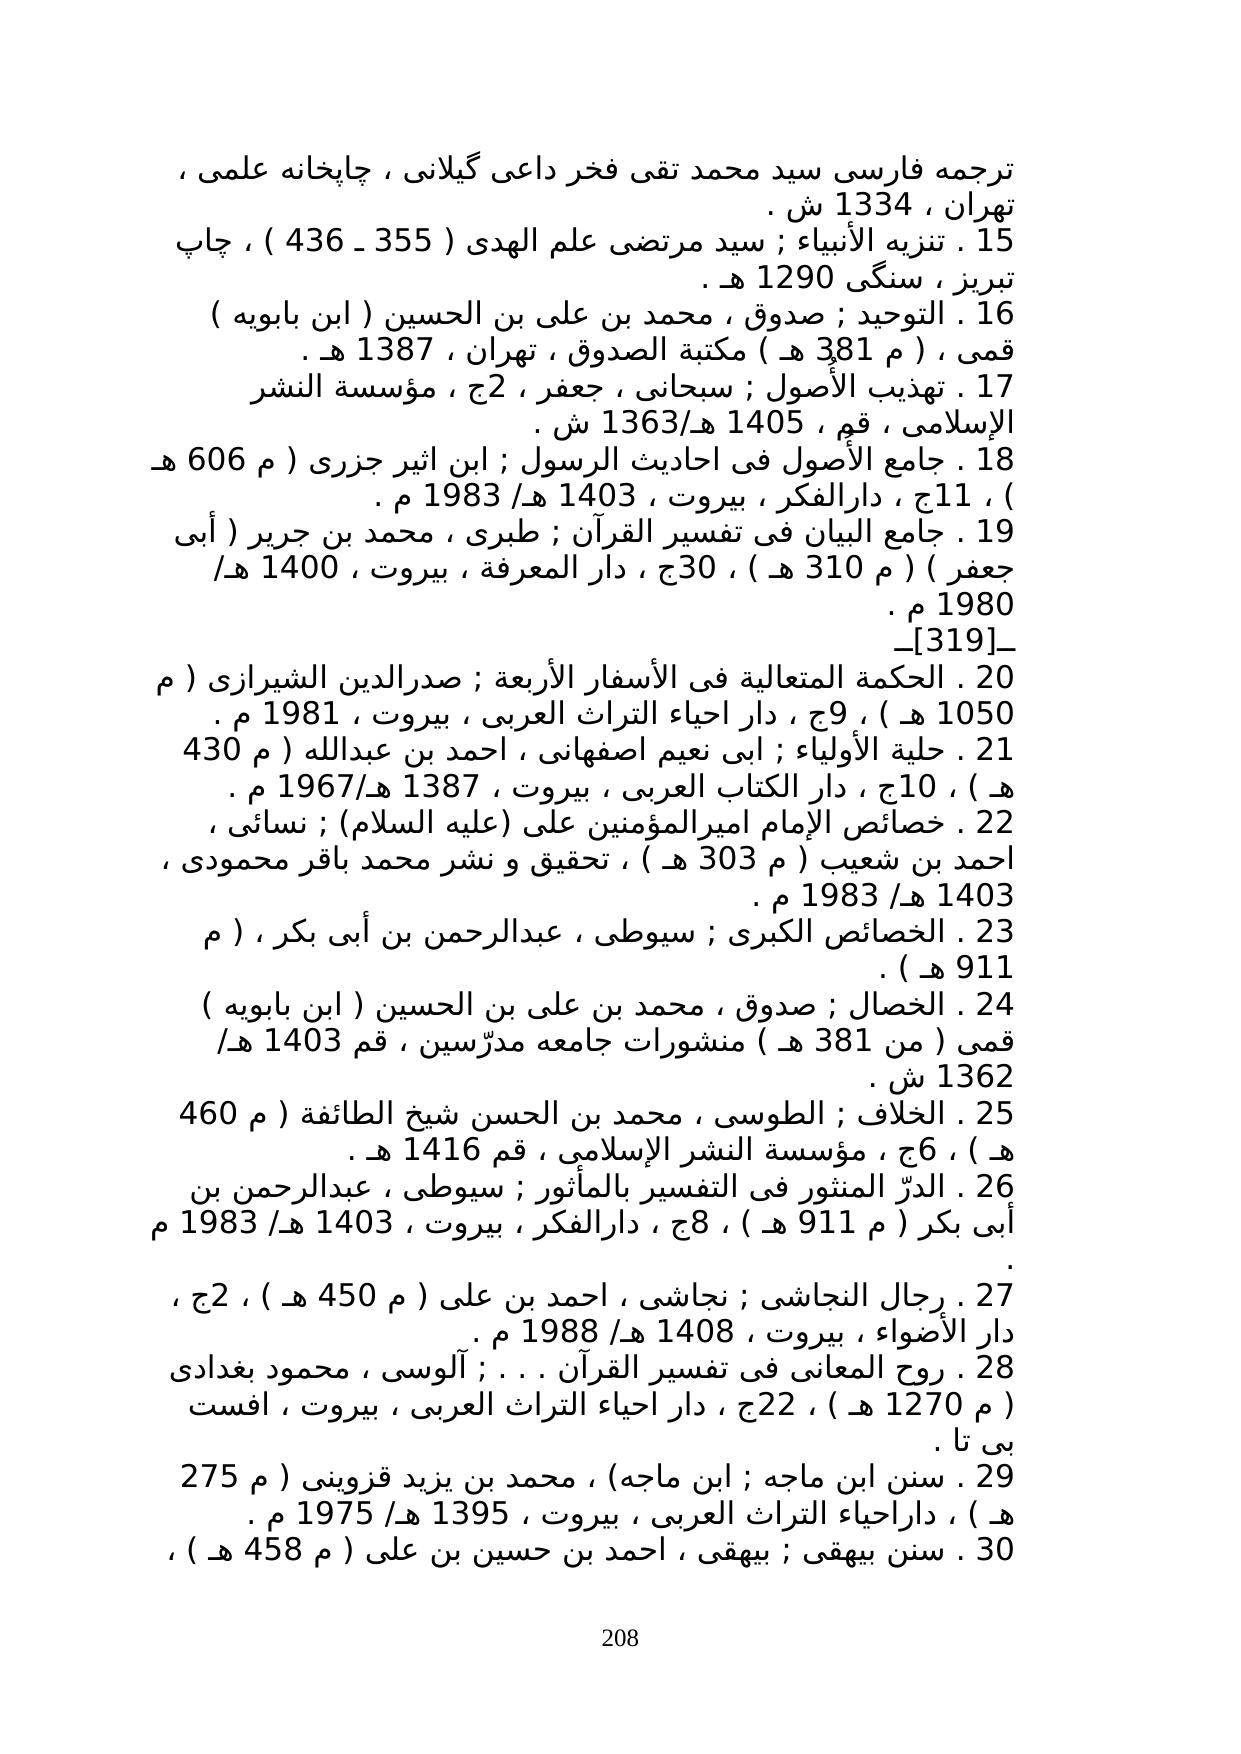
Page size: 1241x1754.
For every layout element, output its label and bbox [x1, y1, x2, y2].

text [150, 150, 1015, 1568]
